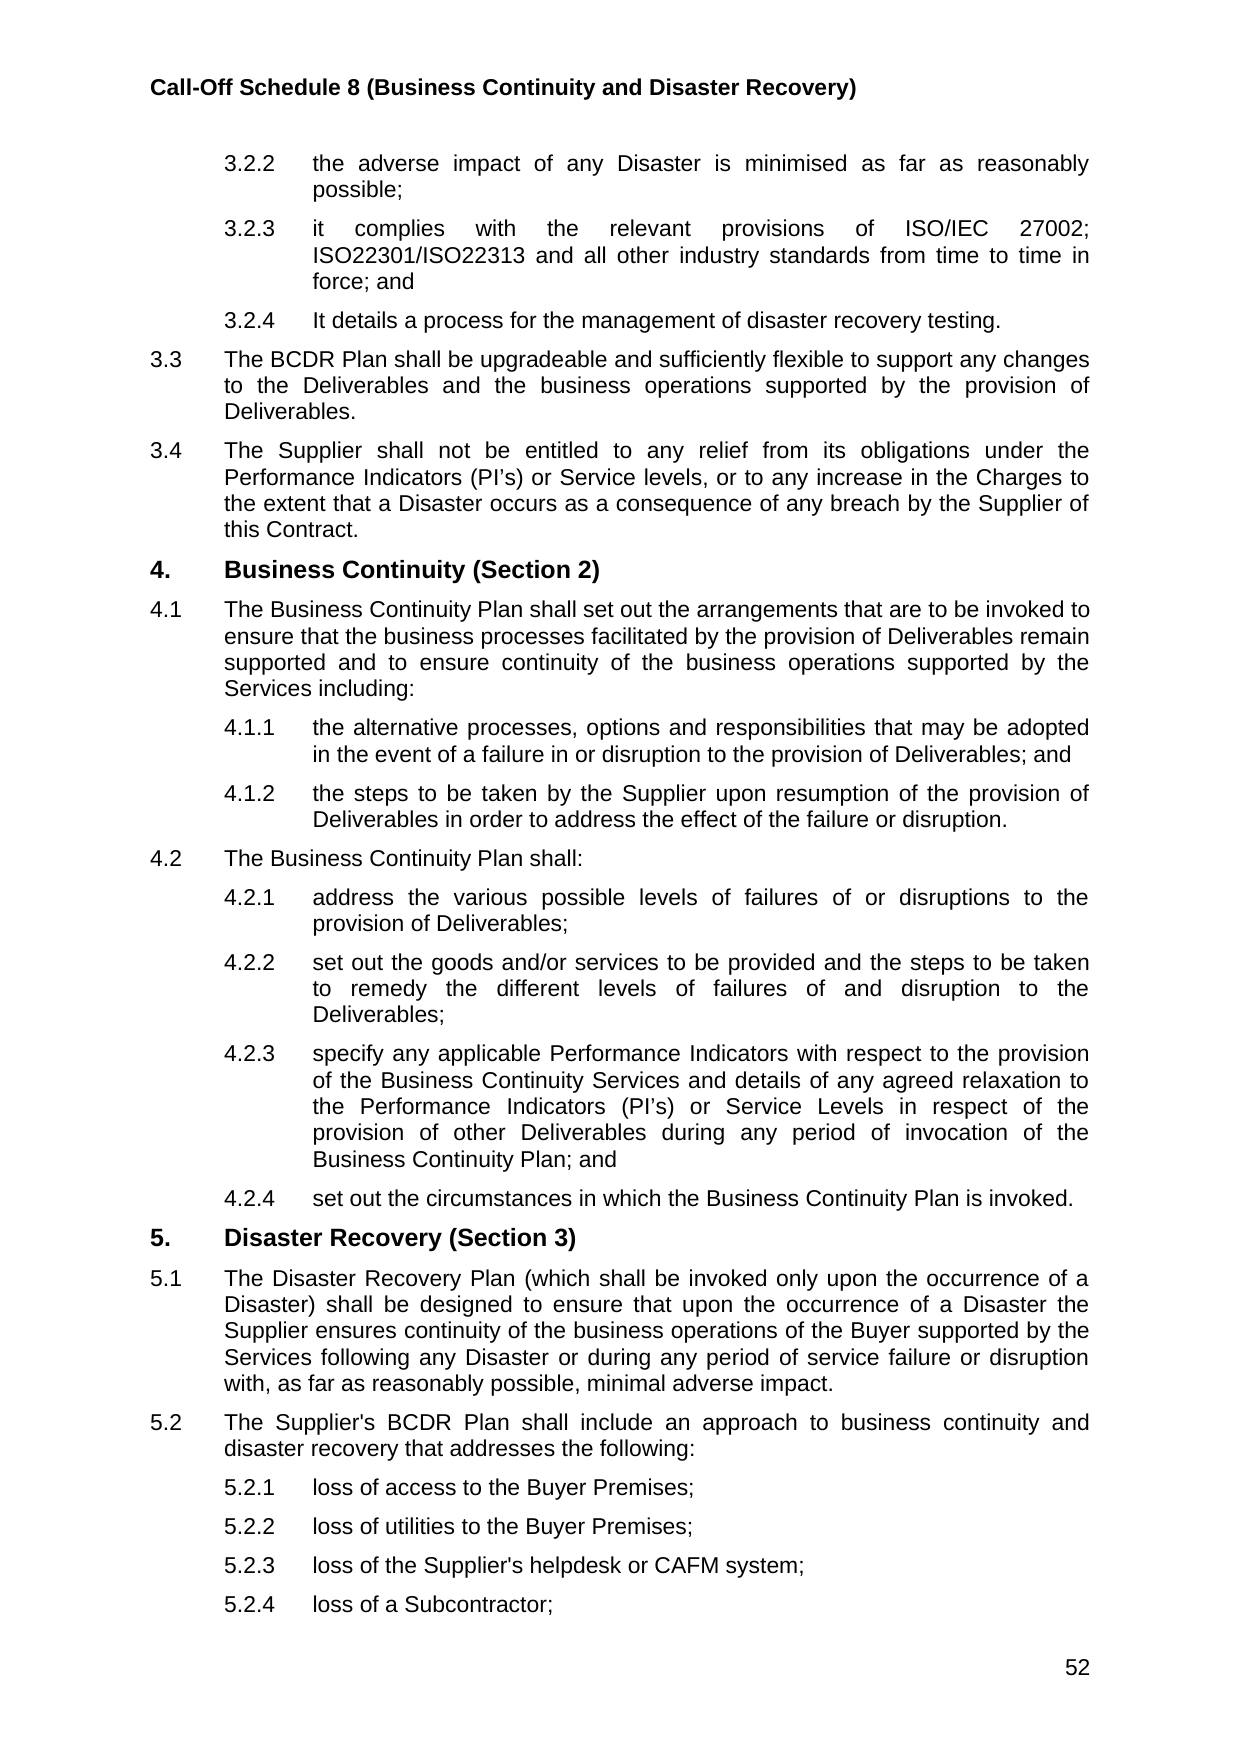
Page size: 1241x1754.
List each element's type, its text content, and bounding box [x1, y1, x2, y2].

list Disaster Recovery (Section 3) [150, 1223, 1090, 1252]
list It details a process for the management of disaster recovery testing. [224, 307, 1090, 333]
list set out the goods and/or services to be provided and the steps to be taken to remedy the different levels of failures of and disruption to the Deliverables; [224, 949, 1090, 1028]
list The Supplier shall not be entitled to any relief from its obligations under the Performance Indicators (PI’s) or Service levels, or to any increase in the Charges to the extent that a Disaster occurs as a consequence of any breach by the Supplier of this Contract. [150, 437, 1090, 543]
list the adverse impact of any Disaster is minimised as far as reasonably possible; [224, 150, 1090, 203]
list The Business Continuity Plan shall set out the arrangements that are to be invoked to ensure that the business processes facilitated by the provision of Deliverables remain supported and to ensure continuity of the business operations supported by the Services including: [150, 596, 1090, 702]
list loss of a Subcontractor; [224, 1591, 1090, 1617]
list The Supplier's BCDR Plan shall include an approach to business continuity and disaster recovery that addresses the following: [150, 1409, 1090, 1462]
list The Disaster Recovery Plan (which shall be invoked only upon the occurrence of a Disaster) shall be designed to ensure that upon the occurrence of a Disaster the Supplier ensures continuity of the business operations of the Buyer supported by the Services following any Disaster or during any period of service failure or disruption with, as far as reasonably possible, minimal adverse impact. [150, 1265, 1090, 1396]
list address the various possible levels of failures of or disruptions to the provision of Deliverables; [224, 883, 1090, 936]
list loss of access to the Buyer Premises; [224, 1474, 1090, 1501]
list Business Continuity (Section 2) [150, 555, 1090, 584]
list loss of utilities to the Buyer Premises; [224, 1513, 1090, 1539]
list set out the circumstances in which the Business Continuity Plan is invoked. [224, 1184, 1090, 1211]
list the steps to be taken by the Supplier upon resumption of the provision of Deliverables in order to address the effect of the failure or disruption. [224, 779, 1090, 832]
list The BCDR Plan shall be upgradeable and sufficiently flexible to support any changes to the Deliverables and the business operations supported by the provision of Deliverables. [150, 346, 1090, 425]
list The Business Continuity Plan shall: [150, 845, 1090, 871]
list it complies with the relevant provisions of ISO/IEC 27002; ISO22301/ISO22313 and all other industry standards from time to time in force; and [224, 215, 1090, 294]
list the alternative processes, options and responsibilities that may be adopted in the event of a failure in or disruption to the provision of Deliverables; and [224, 714, 1090, 767]
list loss of the Supplier's helpdesk or CAFM system; [224, 1552, 1090, 1578]
list specify any applicable Performance Indicators with respect to the provision of the Business Continuity Services and details of any agreed relaxation to the Performance Indicators (PI’s) or Service Levels in respect of the provision of other Deliverables during any period of invocation of the Business Continuity Plan; and [224, 1040, 1090, 1172]
